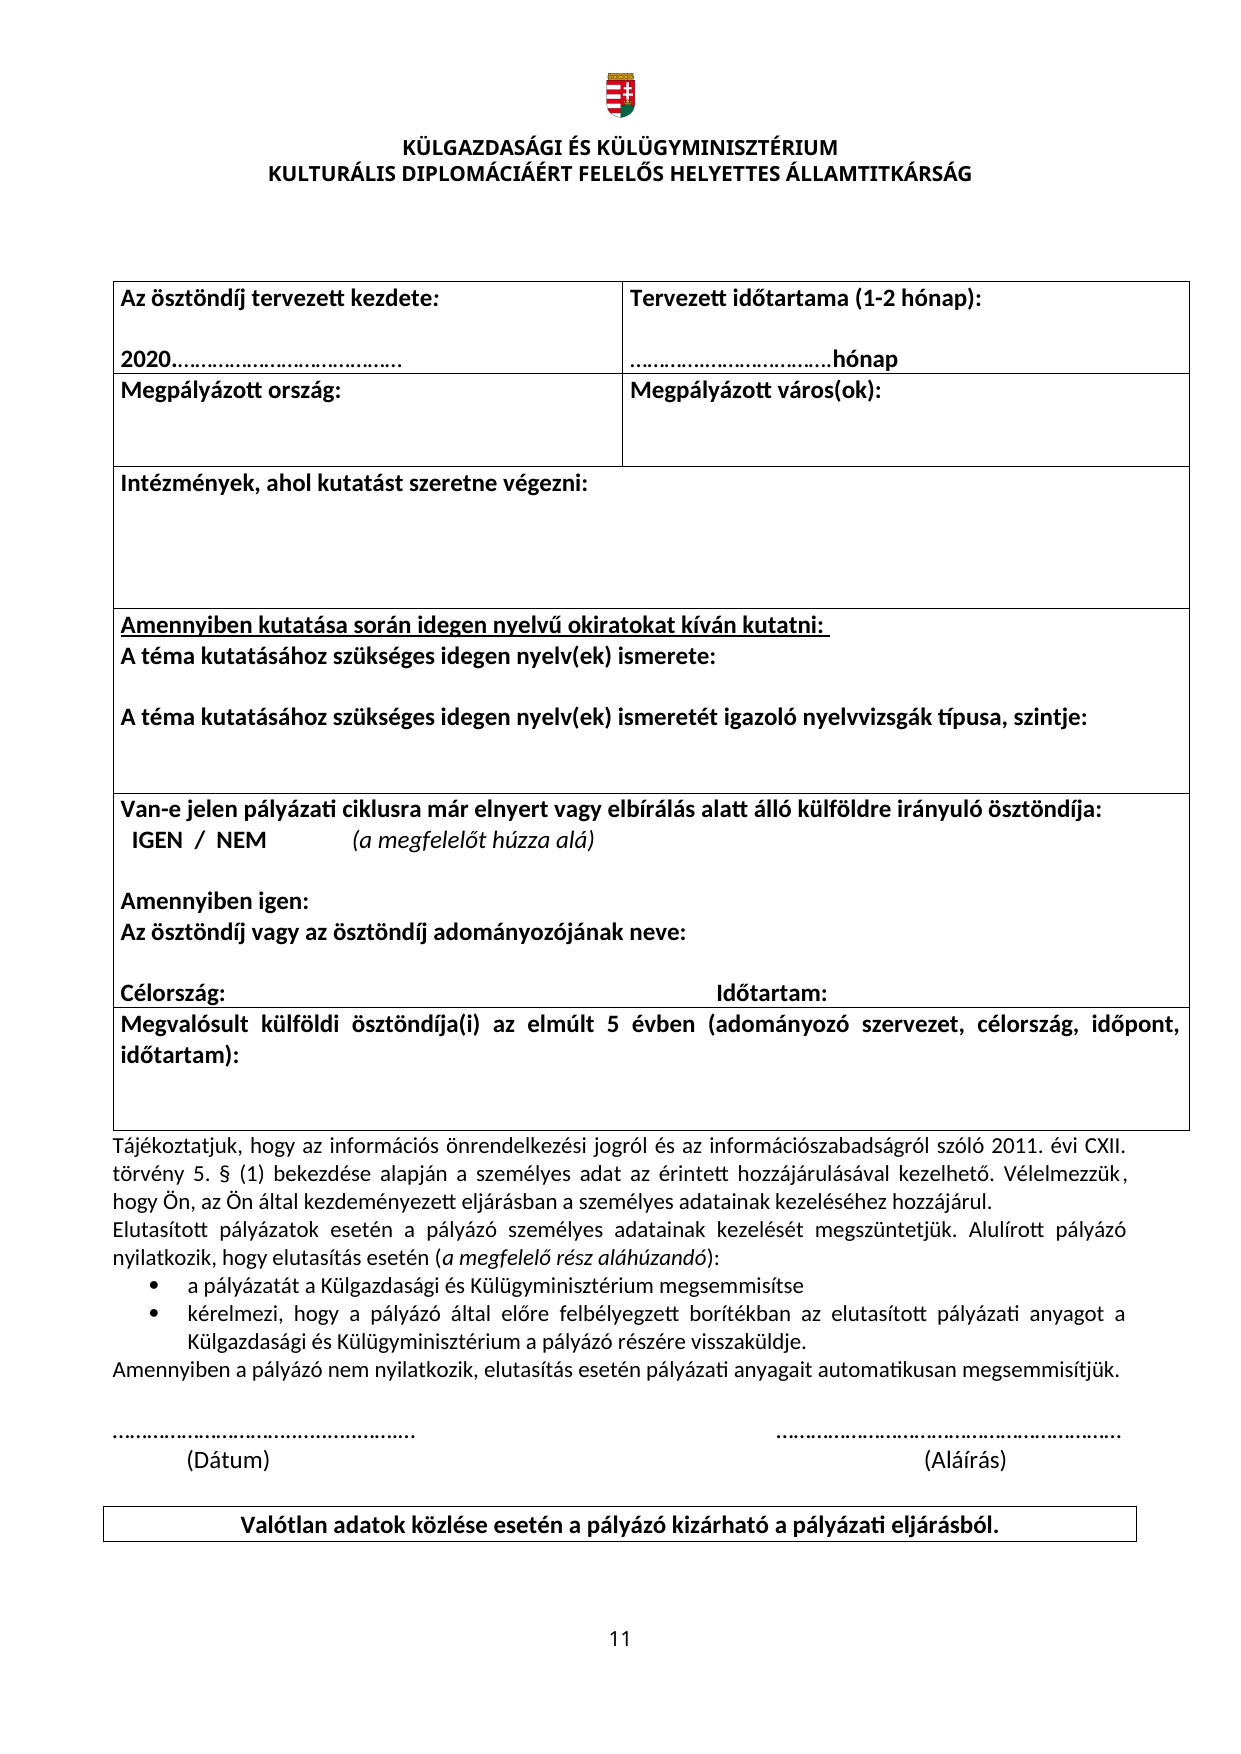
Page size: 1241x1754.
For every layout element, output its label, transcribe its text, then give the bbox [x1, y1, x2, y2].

text Elutasított pályázatok esetén a pályázó személyes adatainak kezelését megszüntetjük. Alulírott pályázó nyilatkozik, hogy elutasítás esetén (a megfelelő rész aláhúzandó): [112, 1215, 1128, 1271]
table_cell Megpályázott ország: [114, 374, 622, 466]
table_header Az ösztöndíj tervezett kezdete: 2020.………………………………… [114, 282, 622, 373]
text Amennyiben a pályázó nem nyilatkozik, elutasítás esetén pályázati anyagait automatikusan megsemmisítjük. [112, 1356, 1128, 1383]
table_cell Megvalósult külföldi ösztöndíja(i) az elmúlt 5 évben (adományozó szervezet, célország, időpont, időtartam): [114, 1008, 1189, 1130]
list a pályázatát a Külgazdasági és Külügyminisztérium megsemmisítse [150, 1271, 1128, 1299]
text (Dátum) (Aláírás) [186, 1444, 1128, 1475]
table_cell Amennyiben kutatása során idegen nyelvű okiratokat kíván kutatni: A téma kutatásához szükséges idegen nyelv(ek) ismerete: A téma kutatásához szükséges idegen nyelv(ek) ismeretét igazoló nyelvvizsgák típusa, szintje: [114, 609, 1189, 792]
text …………………………..…..…..…….… …………………………………………………… [112, 1414, 1128, 1444]
table_cell Megpályázott város(ok): [623, 374, 1189, 466]
table_header Tervezett időtartama (1-2 hónap): ………….………………….hónap [623, 282, 1189, 373]
picture [602, 73, 639, 123]
text Valótlan adatok közlése esetén a pályázó kizárható a pályázati eljárásból. [104, 1507, 1136, 1541]
table_cell Van-e jelen pályázati ciklusra már elnyert vagy elbírálás alatt álló külföldre irányuló ösztöndíja: IGEN / NEM (a megfelelőt húzza alá) Amennyiben igen: Az ösztöndíj vagy az ösztöndíj adományozójának neve: Célország: Időtartam: [114, 794, 1189, 1007]
table_cell Intézmények, ahol kutatást szeretne végezni: [114, 467, 1189, 608]
text Tájékoztatjuk, hogy az információs önrendelkezési jogról és az információszabadságról szóló 2011. évi CXII. törvény 5. § (1) bekezdése alapján a személyes adat az érintett hozzájárulásával kezelhető. Vélelmezzük, hogy Ön, az Ön által kezdeményezett eljárásban a személyes adatainak kezeléséhez hozzájárul. [112, 1131, 1128, 1215]
list kérelmezi, hogy a pályázó által előre felbélyegzett borítékban az elutasított pályázati anyagot a Külgazdasági és Külügyminisztérium a pályázó részére visszaküldje. [150, 1299, 1128, 1356]
